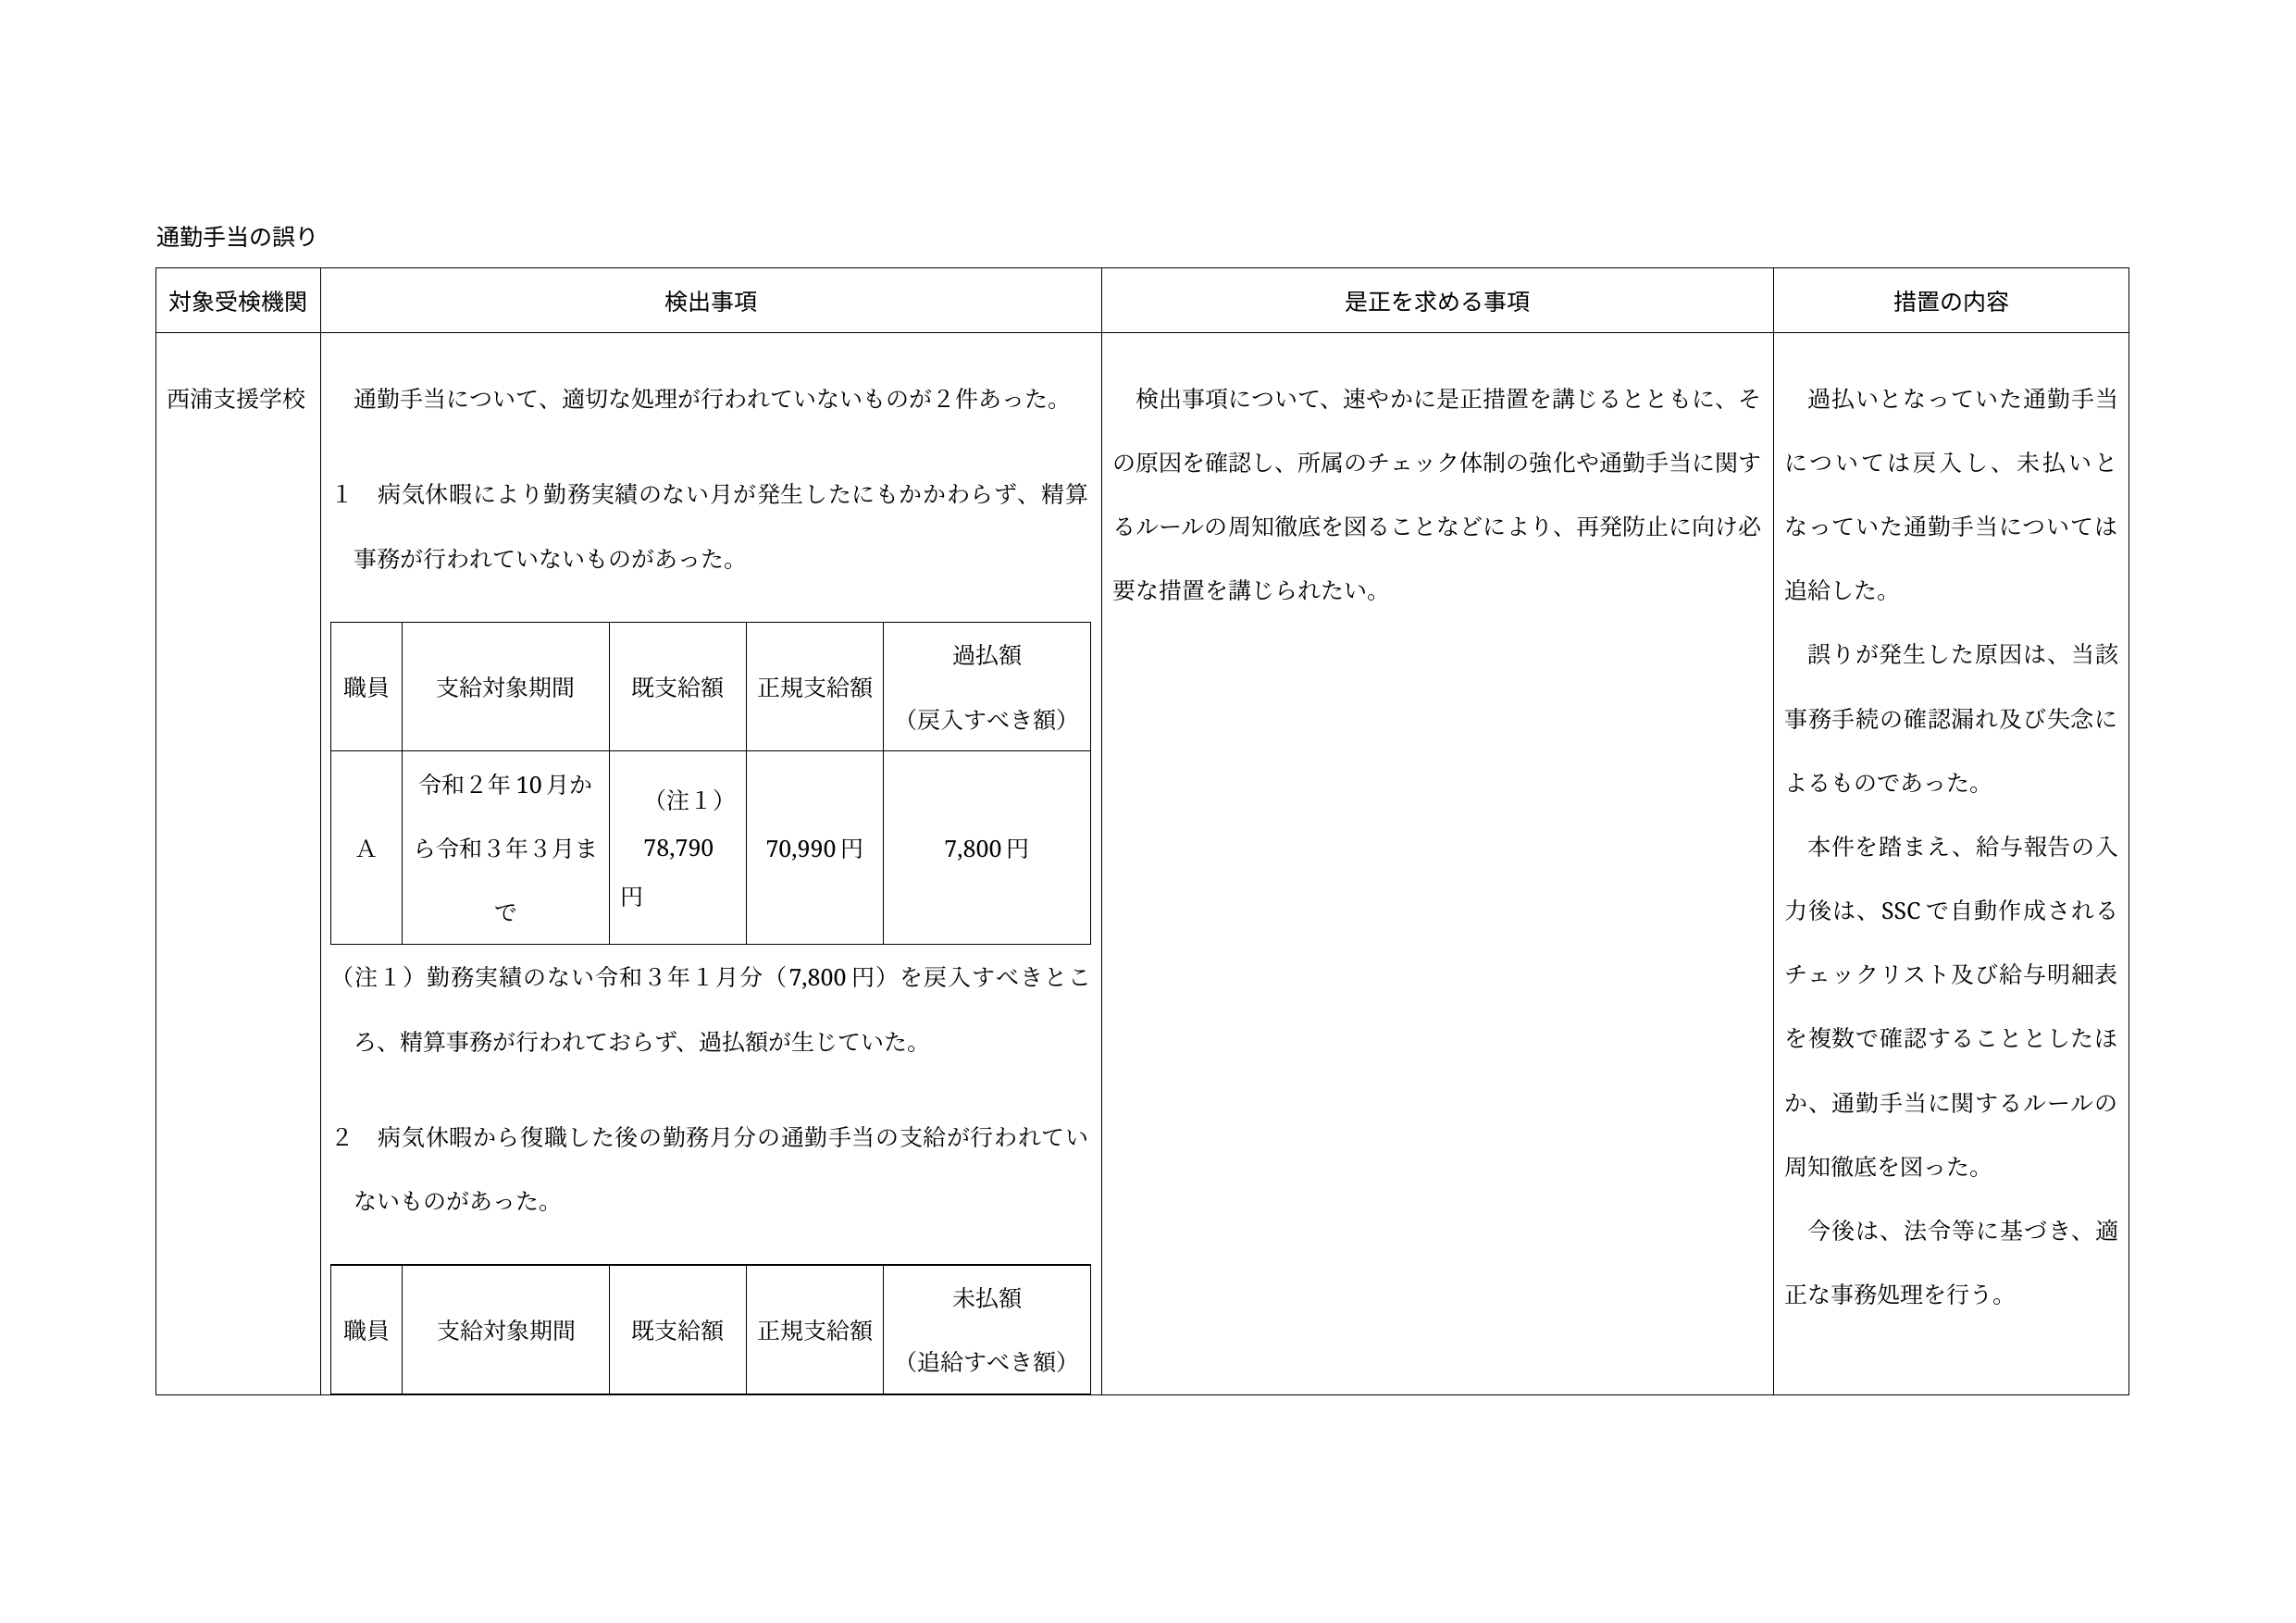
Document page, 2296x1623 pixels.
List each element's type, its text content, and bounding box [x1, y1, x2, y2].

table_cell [1102, 333, 1773, 1394]
table_cell 西浦支援学校 [156, 333, 320, 1394]
text 通勤手当の誤り [156, 204, 2131, 267]
table_header 是正を求める事項 [1102, 268, 1773, 332]
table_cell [321, 333, 1101, 1394]
table_header 検出事項 [321, 268, 1101, 332]
table_header 対象受検機関 [156, 268, 320, 332]
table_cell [1774, 333, 2128, 1394]
table_header 措置の内容 [1774, 268, 2128, 332]
